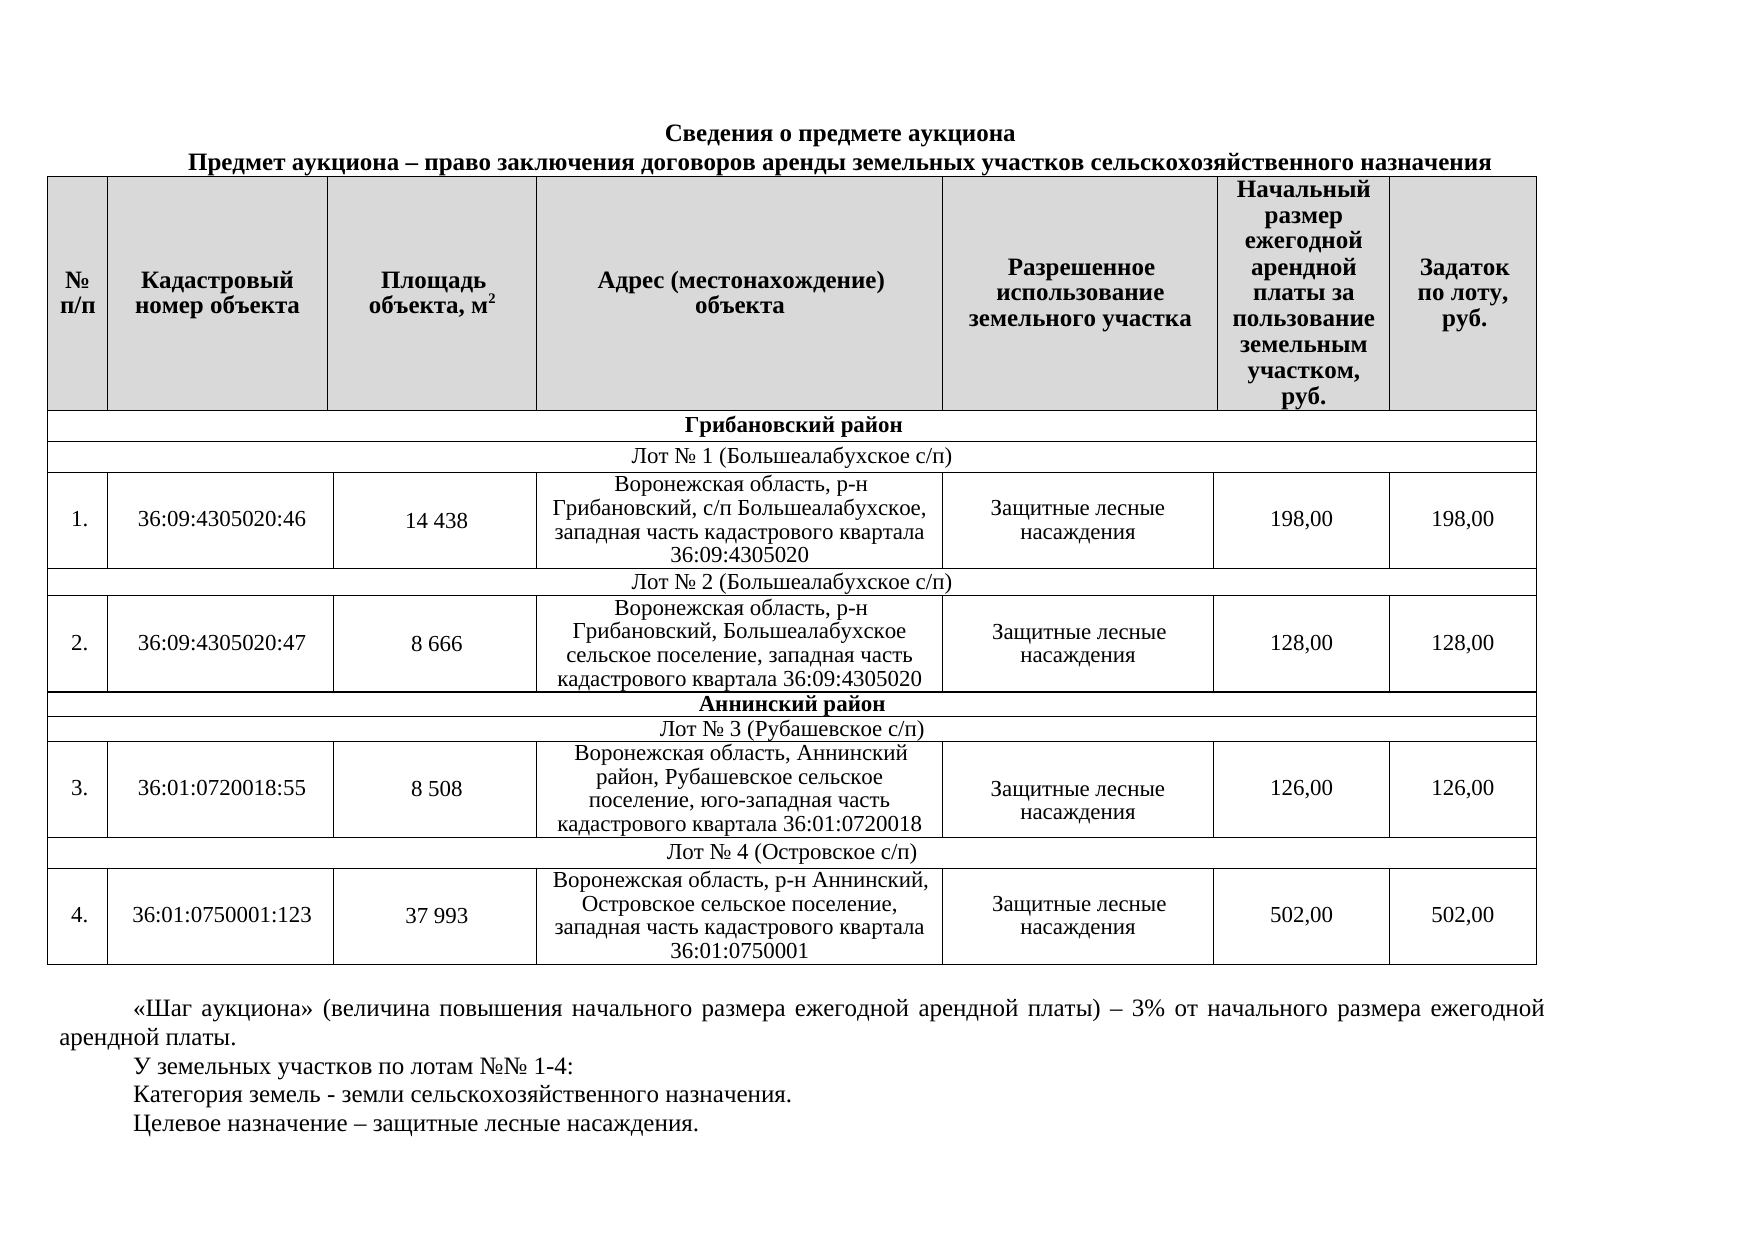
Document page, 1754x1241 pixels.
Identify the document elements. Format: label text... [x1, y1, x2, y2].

table_header Адрес (местонахождение) объекта [537, 177, 942, 410]
table_header Задаток по лоту, руб. [1390, 177, 1536, 410]
table_cell 8 508 [334, 742, 536, 837]
table_cell 37 993 [334, 869, 536, 963]
table_cell 502,00 [1214, 869, 1389, 963]
text Предмет аукциона – право заключения договоров аренды земельных участков сельскохозяйственного назначения [59, 147, 1547, 176]
table_header Начальный размер ежегодной арендной платы за пользование земельным участком, руб. [1218, 177, 1389, 410]
table_cell Аннинский район [48, 693, 1536, 716]
table_cell 8 666 [334, 596, 536, 691]
table_cell Лот № 2 (Большеалабухское с/п) [48, 569, 1536, 595]
table_cell Защитные лесные насаждения [943, 742, 1213, 837]
table_cell 198,00 [1390, 473, 1536, 568]
table_cell Воронежская область, р-н Грибановский, Большеалабухское сельское поселение, западная часть кадастрового квартала 36:09:4305020 [537, 596, 942, 691]
table_cell Воронежская область, Аннинский район, Рубашевское сельское поселение, юго-западная часть кадастрового квартала 36:01:0720018 [537, 742, 942, 837]
table_cell Воронежская область, р-н Аннинский, Островское сельское поселение, западная часть кадастрового квартала 36:01:0750001 [537, 869, 942, 963]
table_cell 36:09:4305020:47 [108, 596, 333, 691]
table_header № п/п [48, 177, 107, 410]
table_cell 3. [48, 742, 107, 837]
table_cell Защитные лесные насаждения [943, 869, 1213, 963]
table_cell Лот № 4 (Островское с/п) [48, 838, 1536, 868]
table_cell Лот № 3 (Рубашевское с/п) [48, 717, 1536, 741]
table_cell 36:01:0750001:123 [108, 869, 333, 963]
table_header Разрешенное использование земельного участка [943, 177, 1217, 410]
text Целевое назначение – защитные лесные насаждения. [59, 1108, 1547, 1137]
text Категория земель - земли сельскохозяйственного назначения. [59, 1079, 1547, 1108]
table_cell 36:01:0720018:55 [108, 742, 333, 837]
table_cell 126,00 [1390, 742, 1536, 837]
table_cell Воронежская область, р-н Грибановский, с/п Большеалабухское, западная часть кадастрового квартала 36:09:4305020 [537, 473, 942, 568]
table_cell Грибановский район [48, 411, 1536, 441]
table_cell 198,00 [1214, 473, 1389, 568]
table_cell Лот № 1 (Большеалабухское с/п) [48, 442, 1536, 472]
text У земельных участков по лотам №№ 1-4: [59, 1051, 1547, 1079]
table_cell 14 438 [334, 473, 536, 568]
table_header Кадастровый номер объекта [108, 177, 327, 410]
text Сведения о предмете аукциона [59, 118, 1547, 147]
text «Шаг аукциона» (величина повышения начального размера ежегодной арендной платы) – 3% от начального размера ежегодной арендной платы. [59, 993, 1547, 1051]
table_cell 502,00 [1390, 869, 1536, 963]
table_cell Защитные лесные насаждения [943, 596, 1213, 691]
table_cell 4. [48, 869, 107, 963]
table_cell 128,00 [1390, 596, 1536, 691]
table_cell 1. [48, 473, 107, 568]
table_cell Защитные лесные насаждения [943, 473, 1213, 568]
table_cell 36:09:4305020:46 [108, 473, 333, 568]
table_cell 126,00 [1214, 742, 1389, 837]
table_cell 2. [48, 596, 107, 691]
table_cell 128,00 [1214, 596, 1389, 691]
table_header Площадь объекта, м2 [328, 177, 536, 410]
